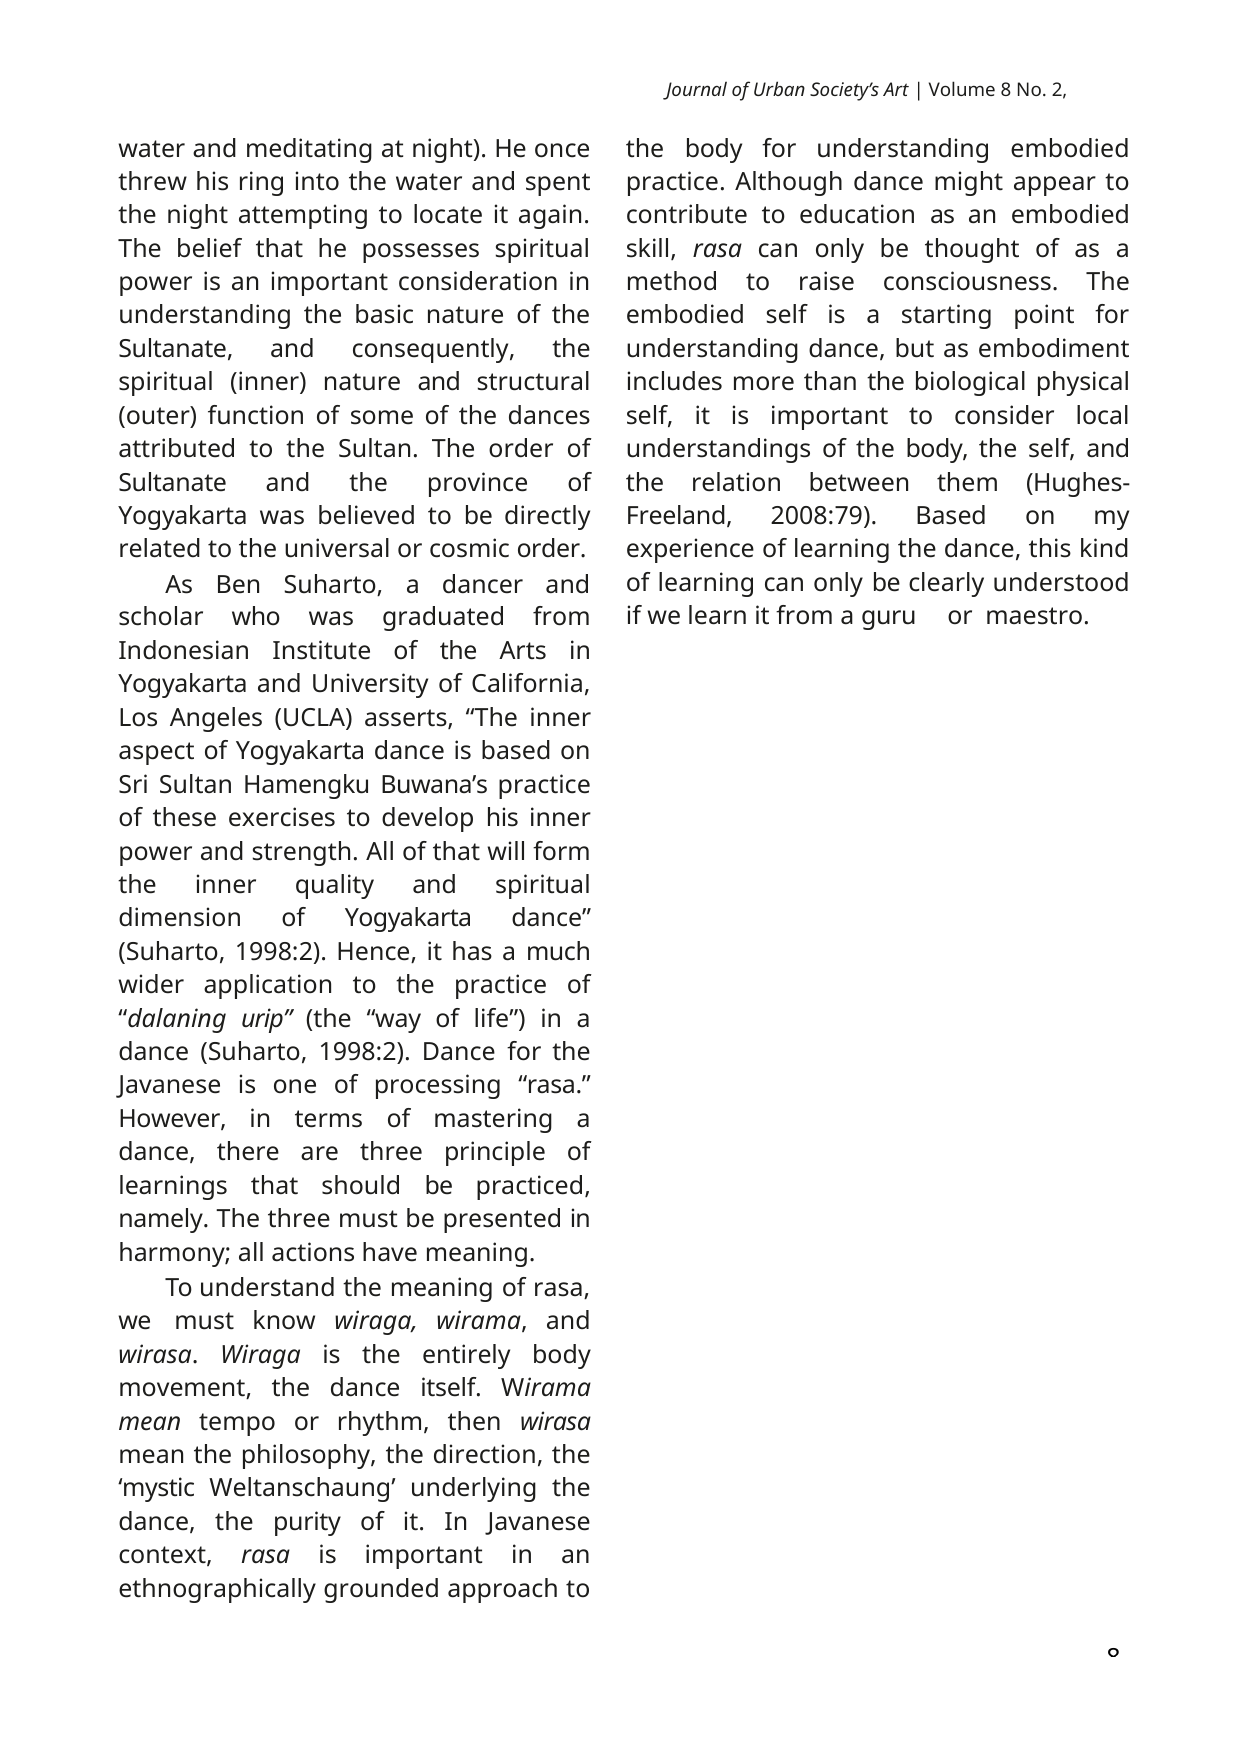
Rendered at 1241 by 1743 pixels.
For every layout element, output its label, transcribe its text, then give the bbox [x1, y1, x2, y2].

text water and meditating at night). He once threw his ring into the water and spent the night attempting to locate it again. The belief that he possesses spiritual power is an important consideration in understanding the basic nature of the Sultanate, and consequently, the spiritual (inner) nature and structural (outer) function of some of the dances attributed to the Sultan. The order of Sultanate and the province of Yogyakarta was believed to be directly related to the universal or cosmic order. [118, 131, 591, 565]
text As Ben Suharto, a dancer and scholar who was graduated from Indonesian Institute of the Arts in Yogyakarta and University of California, Los Angeles (UCLA) asserts, “The inner aspect of Yogyakarta dance is based on Sri Sultan Hamengku Buwana’s practice of these exercises to develop his inner power and strength. All of that will form the inner quality and spiritual dimension of Yogyakarta dance” (Suharto, 1998:2). Hence, it has a much wider application to the practice of “dalaning urip” (the “way of life”) in a dance (Suharto, 1998:2). Dance for the Javanese is one of processing “rasa.” However, in terms of mastering a dance, there are three principle of learnings that should be practiced, namely. The three must be presented in harmony; all actions have meaning. [118, 566, 591, 1268]
text To understand the meaning of rasa, we must know wiraga, wirama, and wirasa. Wiraga is the entirely body movement, the dance itself. Wirama mean tempo or rhythm, then wirasa mean the philosophy, the direction, the ‘mystic Weltanschaung’ underlying the dance, the purity of it. In Javanese context, rasa is important in an ethnographically grounded approach to the body for understanding embodied practice. Although dance might appear to contribute to education as an embodied skill, rasa can only be thought of as a method to raise consciousness. The embodied self is a starting point for understanding dance, but as embodiment includes more than the biological physical self, it is important to consider local understandings of the body, the self, and the relation between them (Hughes-Freeland, 2008:79). Based on my experience of learning the dance, this kind of learning can only be clearly understood if we learn it from a guru or maestro. [626, 131, 1130, 632]
text To understand the meaning of rasa, we must know wiraga, wirama, and wirasa. Wiraga is the entirely body movement, the dance itself. Wirama mean tempo or rhythm, then wirasa mean the philosophy, the direction, the ‘mystic Weltanschaung’ underlying the dance, the purity of it. In Javanese context, rasa is important in an ethnographically grounded approach to the body for understanding embodied practice. Although dance might appear to contribute to education as an embodied skill, rasa can only be thought of as a method to raise consciousness. The embodied self is a starting point for understanding dance, but as embodiment includes more than the biological physical self, it is important to consider local understandings of the body, the self, and the relation between them (Hughes-Freeland, 2008:79). Based on my experience of learning the dance, this kind of learning can only be clearly understood if we learn it from a guru or maestro. [118, 1270, 591, 1604]
